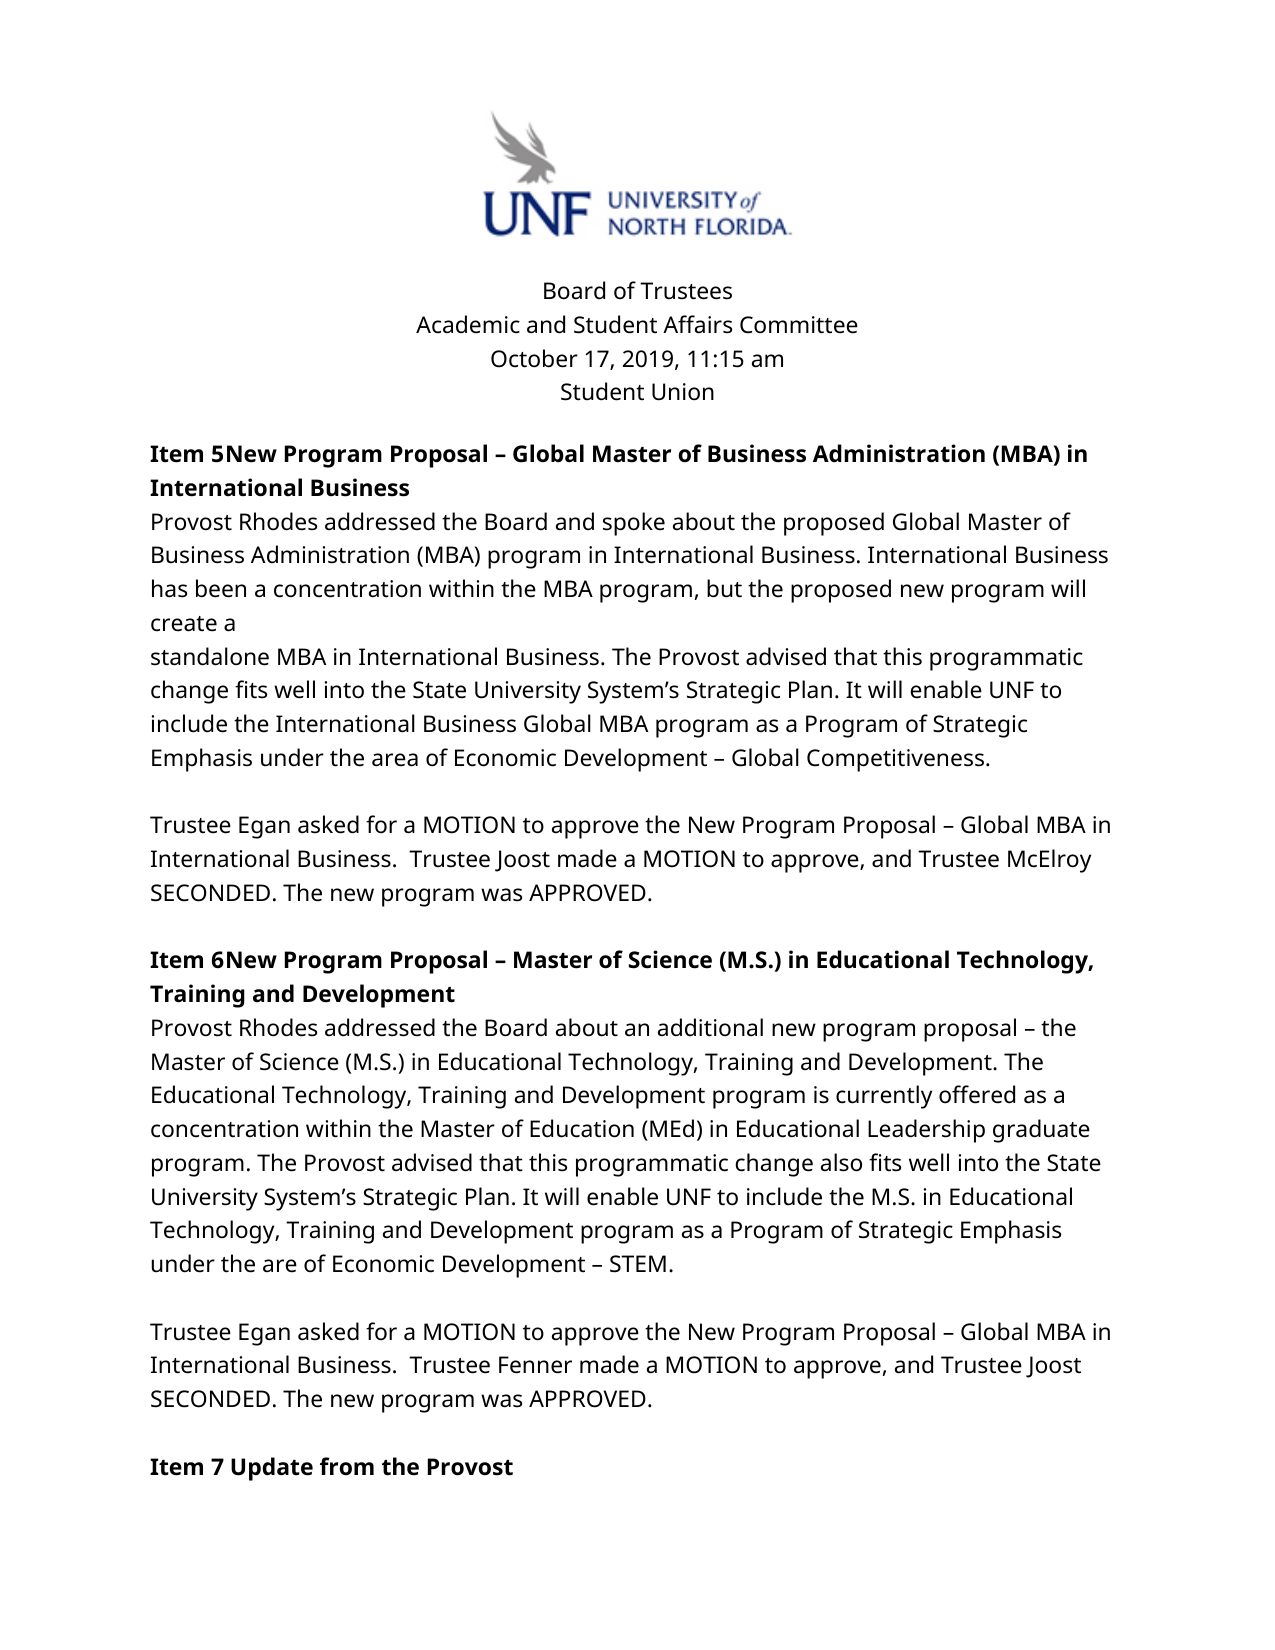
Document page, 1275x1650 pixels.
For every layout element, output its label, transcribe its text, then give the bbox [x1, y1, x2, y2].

subtitle Item 5 New Program Proposal – Global Master of Business Administration (MBA) in International Business [150, 438, 1125, 503]
text Provost Rhodes addressed the Board and spoke about the proposed Global Master of Business Administration (MBA) program in International Business. International Business has been a concentration within the MBA program, but the proposed new program will create a [150, 506, 1125, 638]
text standalone MBA in International Business. The Provost advised that this programmatic change fits well into the State University System’s Strategic Plan. It will enable UNF to include the International Business Global MBA program as a Program of Strategic Emphasis under the area of Economic Development – Global Competitiveness. [150, 641, 1125, 773]
subtitle Item 7 Update from the Provost [150, 1451, 1125, 1482]
text Trustee Egan asked for a MOTION to approve the New Program Proposal – Global MBA in International Business. Trustee Fenner made a MOTION to approve, and Trustee Joost SECONDED. The new program was APPROVED. [150, 1316, 1125, 1414]
picture [468, 103, 807, 247]
text Provost Rhodes addressed the Board about an additional new program proposal – the Master of Science (M.S.) in Educational Technology, Training and Development. The Educational Technology, Training and Development program is currently offered as a concentration within the Master of Education (MEd) in Educational Leadership graduate program. The Provost advised that this programmatic change also fits well into the State University System’s Strategic Plan. It will enable UNF to include the M.S. in Educational Technology, Training and Development program as a Program of Strategic Emphasis under the are of Economic Development – STEM. [150, 1012, 1125, 1279]
text Trustee Egan asked for a MOTION to approve the New Program Proposal – Global MBA in International Business. Trustee Joost made a MOTION to approve, and Trustee McElroy SECONDED. The new program was APPROVED. [150, 809, 1125, 908]
subtitle Item 6 New Program Proposal – Master of Science (M.S.) in Educational Technology, Training and Development [150, 944, 1125, 1009]
